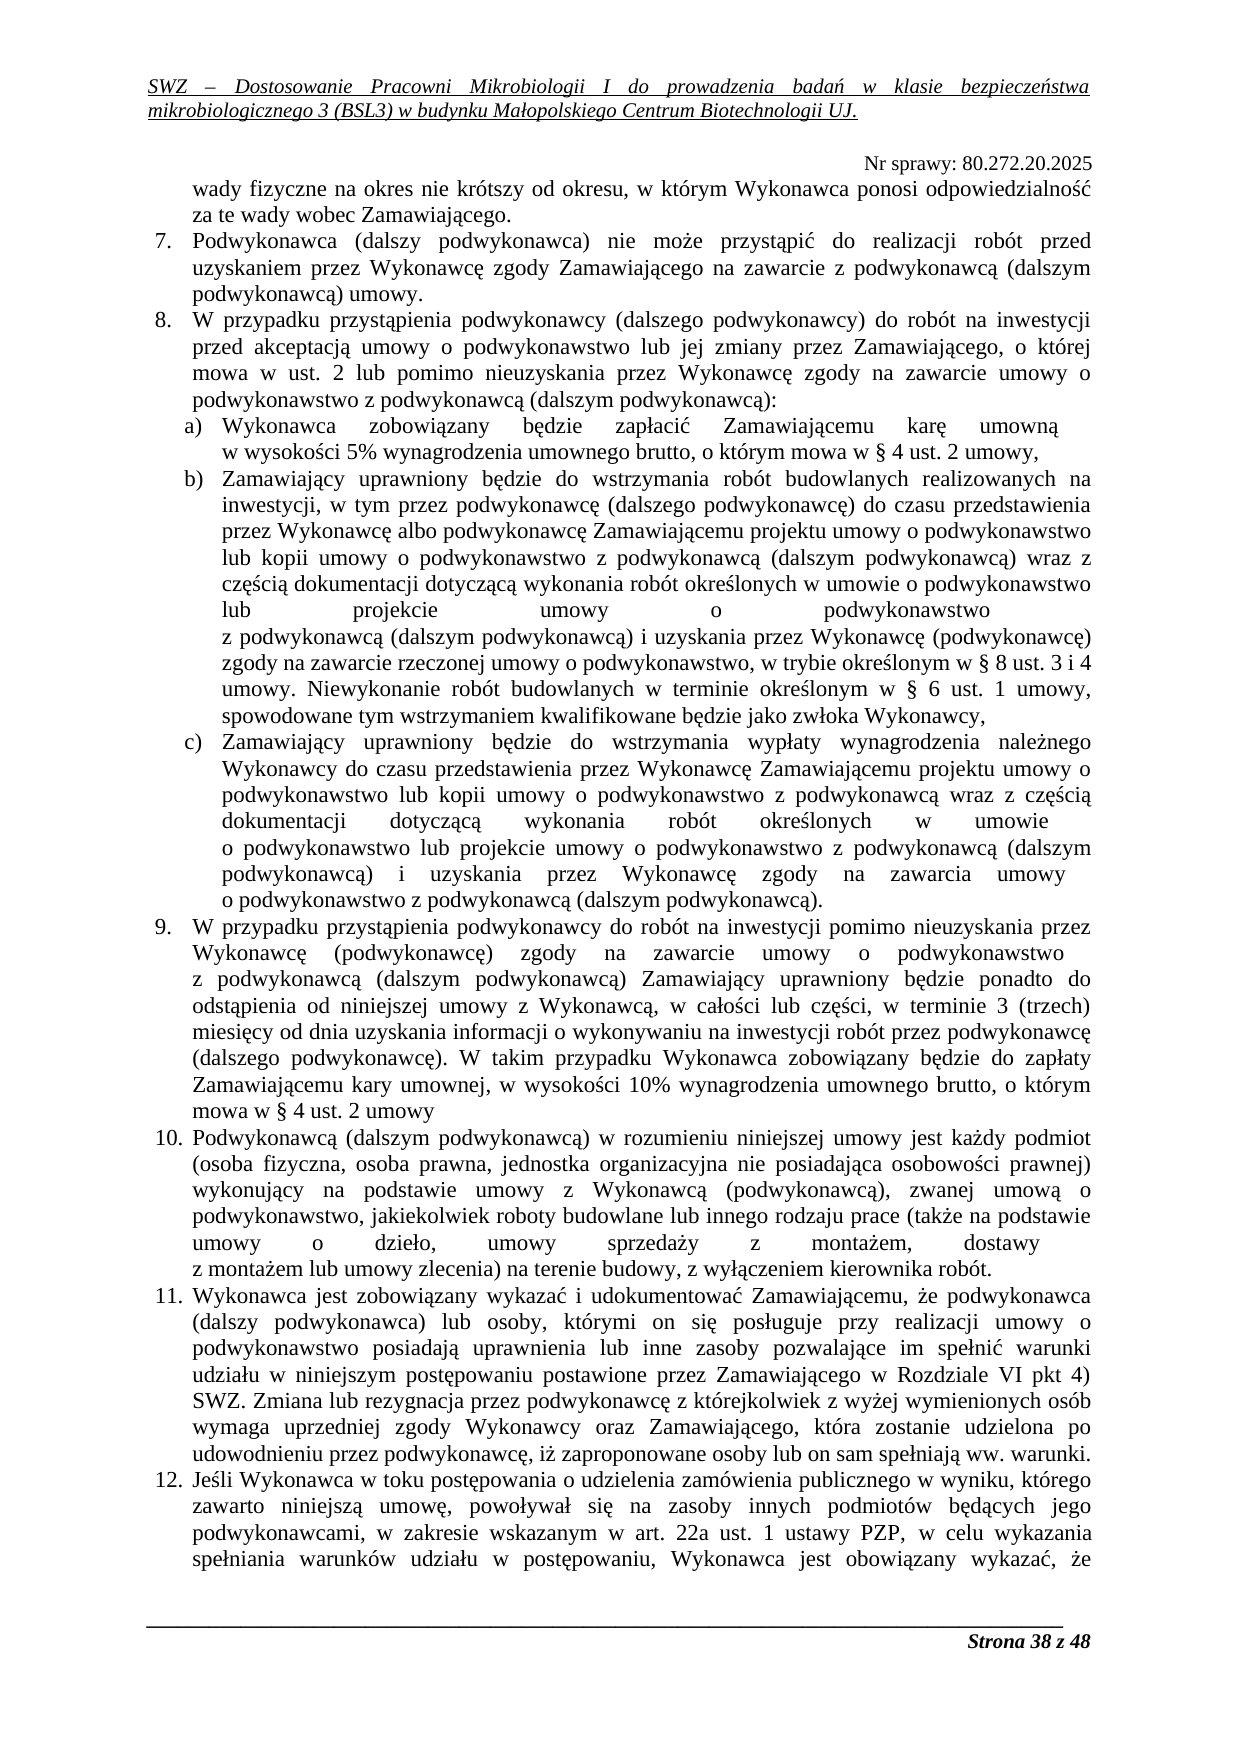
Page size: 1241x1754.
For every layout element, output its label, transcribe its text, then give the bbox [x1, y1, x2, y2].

list W przypadku przystąpienia podwykonawcy (dalszego podwykonawcy) do robót na inwestycji przed akceptacją umowy o podwykonawstwo lub jej zmiany przez Zamawiającego, o której mowa w ust. 2 lub pomimo nieuzyskania przez Wykonawcę zgody na zawarcie umowy o podwykonawstwo z podwykonawcą (dalszym podwykonawcą): [154, 307, 1092, 412]
list Zamawiający uprawniony będzie do wstrzymania wypłaty wynagrodzenia należnego Wykonawcy do czasu przedstawienia przez Wykonawcę Zamawiającemu projektu umowy o podwykonawstwo lub kopii umowy o podwykonawstwo z podwykonawcą wraz z częścią dokumentacji dotyczącą wykonania robót określonych w umowie o podwykonawstwo lub projekcie umowy o podwykonawstwo z podwykonawcą (dalszym podwykonawcą) i uzyskania przez Wykonawcę zgody na zawarcia umowy o podwykonawstwo z podwykonawcą (dalszym podwykonawcą). [184, 728, 1092, 913]
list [154, 1466, 1092, 1572]
list Podwykonawca (dalszy podwykonawca) nie może przystąpić do realizacji robót przed uzyskaniem przez Wykonawcę zgody Zamawiającego na zawarcie z podwykonawcą (dalszym podwykonawcą) umowy. [154, 227, 1092, 307]
list Wykonawca jest zobowiązany wykazać i udokumentować Zamawiającemu, że podwykonawca (dalszy podwykonawca) lub osoby, którymi on się posługuje przy realizacji umowy o podwykonawstwo posiadają uprawnienia lub inne zasoby pozwalające im spełnić warunki udziału w niniejszym postępowaniu postawione przez Zamawiającego w Rozdziale VI pkt 4) SWZ. Zmiana lub rezygnacja przez podwykonawcę z którejkolwiek z wyżej wymienionych osób wymaga uprzedniej zgody Wykonawcy oraz Zamawiającego, która zostanie udzielona po udowodnieniu przez podwykonawcę, iż zaproponowane osoby lub on sam spełniają ww. warunki. [154, 1282, 1092, 1466]
list Wykonawca zobowiązany będzie zapłacić Zamawiającemu karę umowną w wysokości 5% wynagrodzenia umownego brutto, o którym mowa w § 4 ust. 2 umowy, [184, 412, 1092, 465]
list Zamawiający uprawniony będzie do wstrzymania robót budowlanych realizowanych na inwestycji, w tym przez podwykonawcę (dalszego podwykonawcę) do czasu przedstawienia przez Wykonawcę albo podwykonawcę Zamawiającemu projektu umowy o podwykonawstwo lub kopii umowy o podwykonawstwo z podwykonawcą (dalszym podwykonawcą) wraz z częścią dokumentacji dotyczącą wykonania robót określonych w umowie o podwykonawstwo lub projekcie umowy o podwykonawstwo z podwykonawcą (dalszym podwykonawcą) i uzyskania przez Wykonawcę (podwykonawcę) zgody na zawarcie rzeczonej umowy o podwykonawstwo, w trybie określonym w § 8 ust. 3 i 4 umowy. Niewykonanie robót budowlanych w terminie określonym w § 6 ust. 1 umowy, spowodowane tym wstrzymaniem kwalifikowane będzie jako zwłoka Wykonawcy, [184, 465, 1092, 728]
list W przypadku przystąpienia podwykonawcy do robót na inwestycji pomimo nieuzyskania przez Wykonawcę (podwykonawcę) zgody na zawarcie umowy o podwykonawstwo z podwykonawcą (dalszym podwykonawcą) Zamawiający uprawniony będzie ponadto do odstąpienia od niniejszej umowy z Wykonawcą, w całości lub części, w terminie 3 (trzech) miesięcy od dnia uzyskania informacji o wykonywaniu na inwestycji robót przez podwykonawcę (dalszego podwykonawcę). W takim przypadku Wykonawca zobowiązany będzie do zapłaty Zamawiającemu kary umownej, w wysokości 10% wynagrodzenia umownego brutto, o którym mowa w § 4 ust. 2 umowy [154, 913, 1092, 1123]
list Podwykonawcą (dalszym podwykonawcą) w rozumieniu niniejszej umowy jest każdy podmiot (osoba fizyczna, osoba prawna, jednostka organizacyjna nie posiadająca osobowości prawnej) wykonujący na podstawie umowy z Wykonawcą (podwykonawcą), zwanej umową o podwykonawstwo, jakiekolwiek roboty budowlane lub innego rodzaju prace (także na podstawie umowy o dzieło, umowy sprzedaży z montażem, dostawy z montażem lub umowy zlecenia) na terenie budowy, z wyłączeniem kierownika robót. [154, 1123, 1092, 1282]
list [154, 175, 1092, 227]
